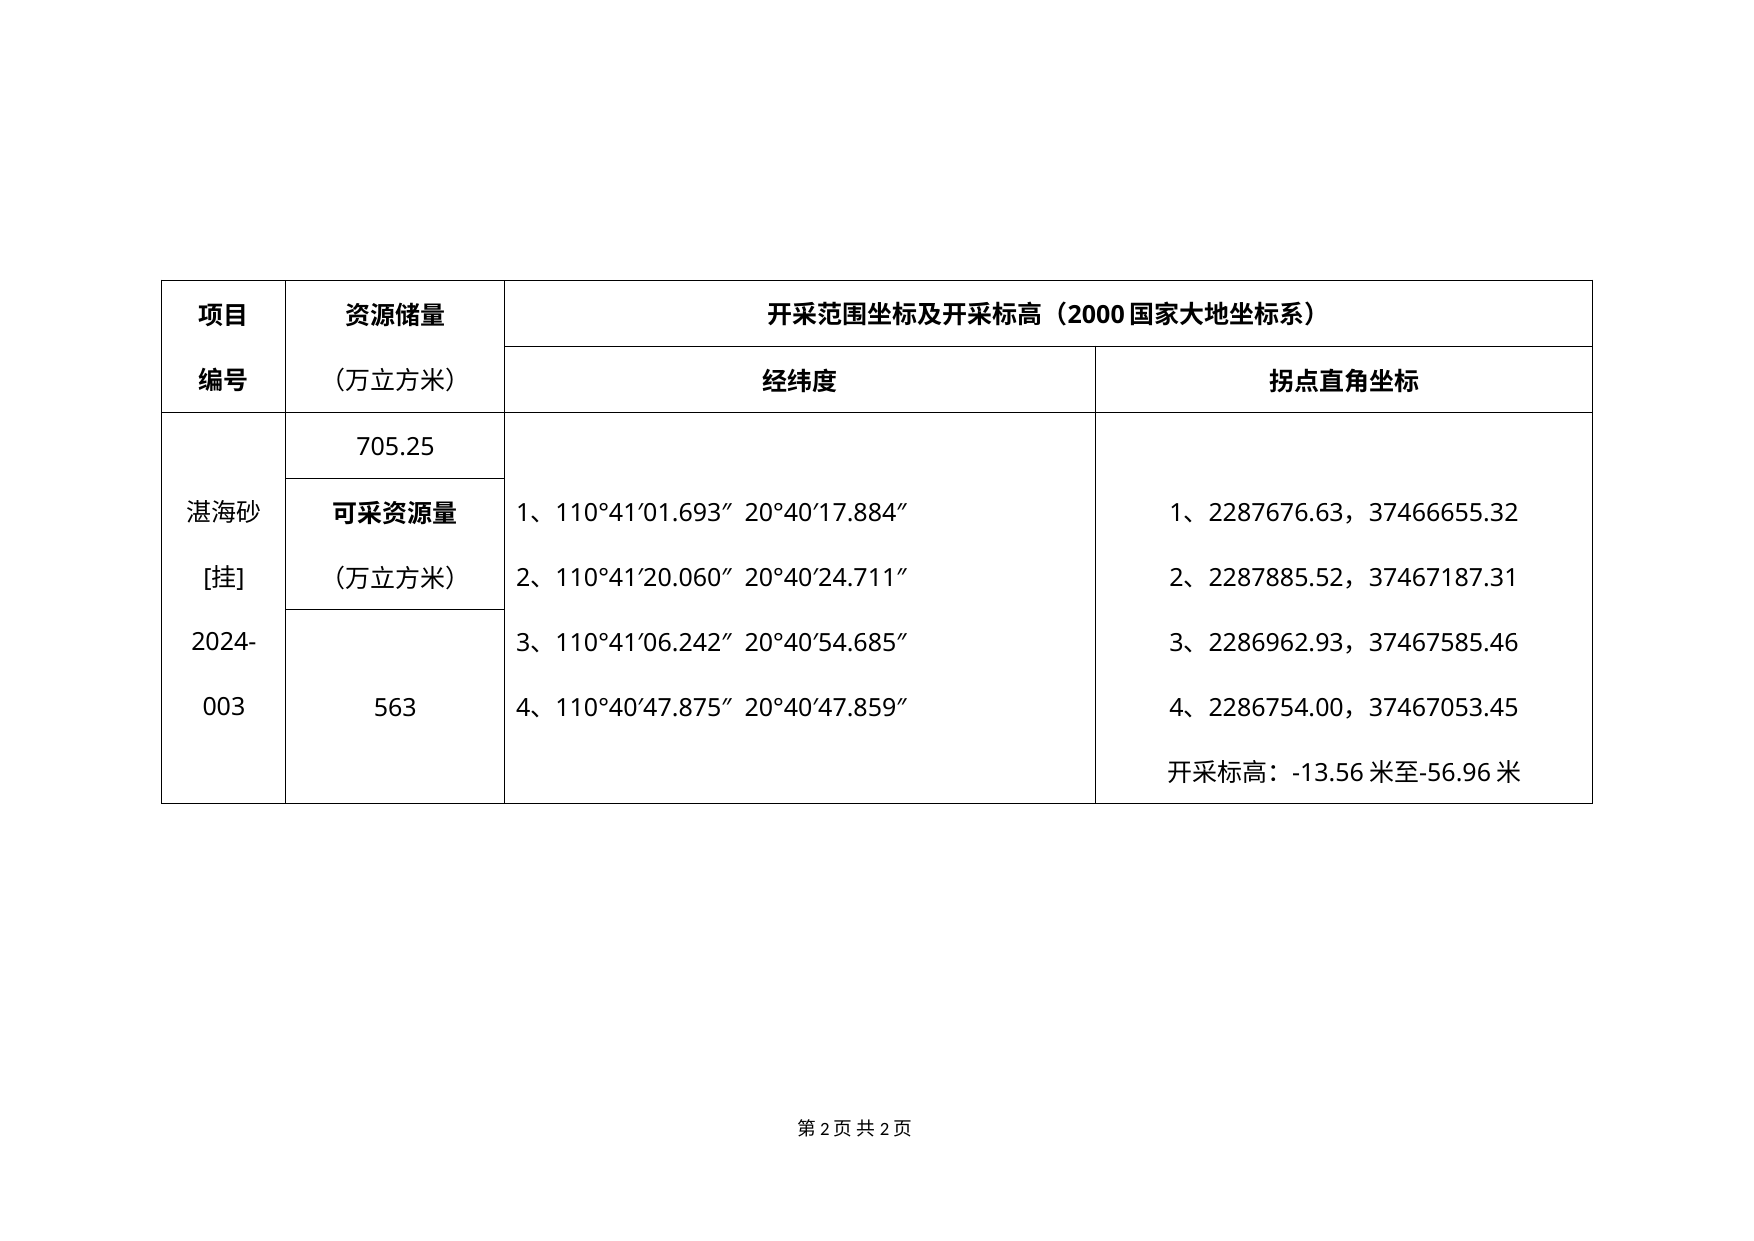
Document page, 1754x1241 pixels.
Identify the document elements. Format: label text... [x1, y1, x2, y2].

table_cell 1、110°41′01.693″ 20°40′17.884″ 2、110°41′20.060″ 20°40′24.711″ 3、110°41′06.242″ 20°40′54.685″ 4、110°40′47.875″ 20°40′47.859″ [505, 413, 1095, 803]
table_cell 563 [286, 610, 504, 803]
table_cell 可采资源量 （万立方米） [286, 479, 504, 609]
table_header 项目 编号 [162, 281, 285, 412]
table_cell 经纬度 [505, 347, 1095, 412]
table_header 开采范围坐标及开采标高（2000国家大地坐标系） [505, 281, 1592, 346]
table_header 资源储量 （万立方米） [286, 281, 504, 412]
table_cell 1、2287676.63，37466655.32 2、2287885.52，37467187.31 3、2286962.93，37467585.46 4、2286754.00，37467053.45 开采标高：-13.56米至-56.96米 [1096, 413, 1592, 803]
table_cell 拐点直角坐标 [1096, 347, 1592, 412]
table_cell 湛海砂[挂] 2024-003 [162, 413, 285, 803]
table_cell 705.25 [286, 413, 504, 478]
